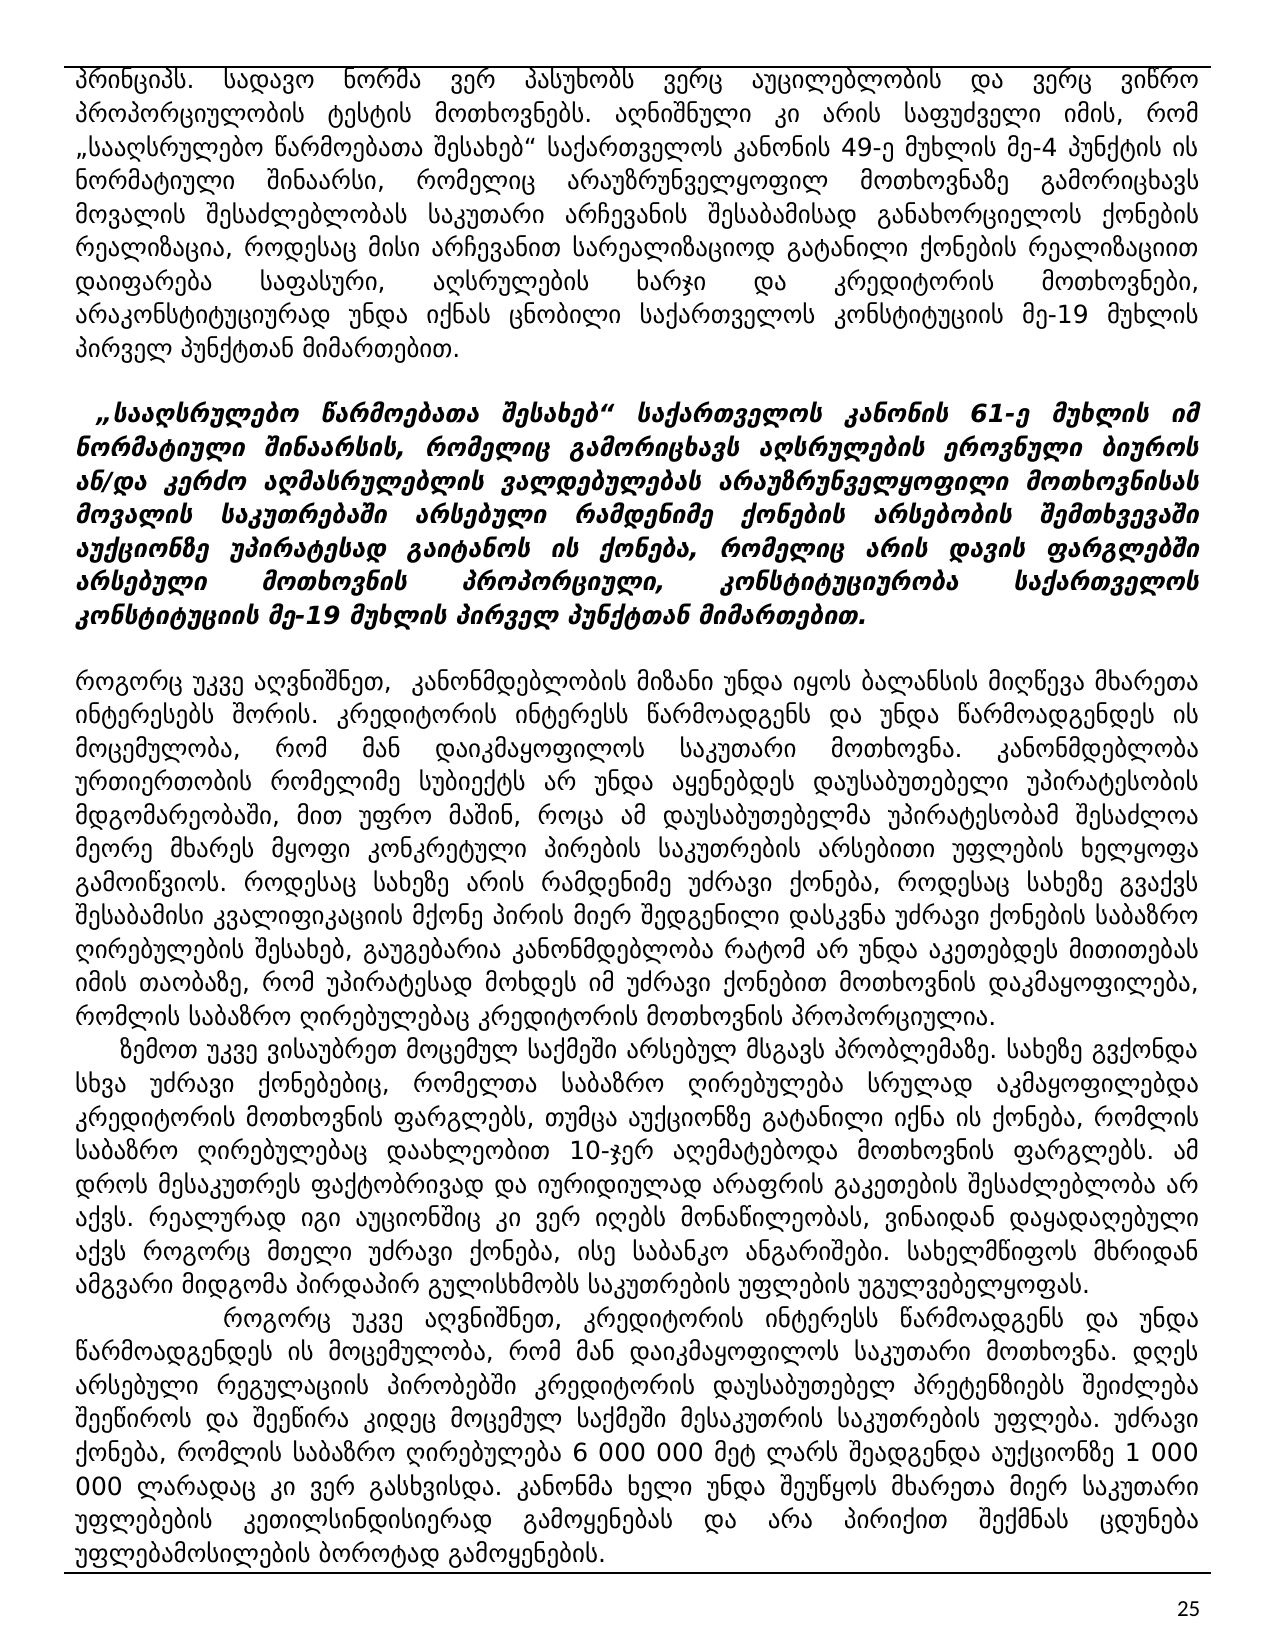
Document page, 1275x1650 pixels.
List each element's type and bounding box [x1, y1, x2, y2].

table_cell [64, 68, 1211, 1572]
